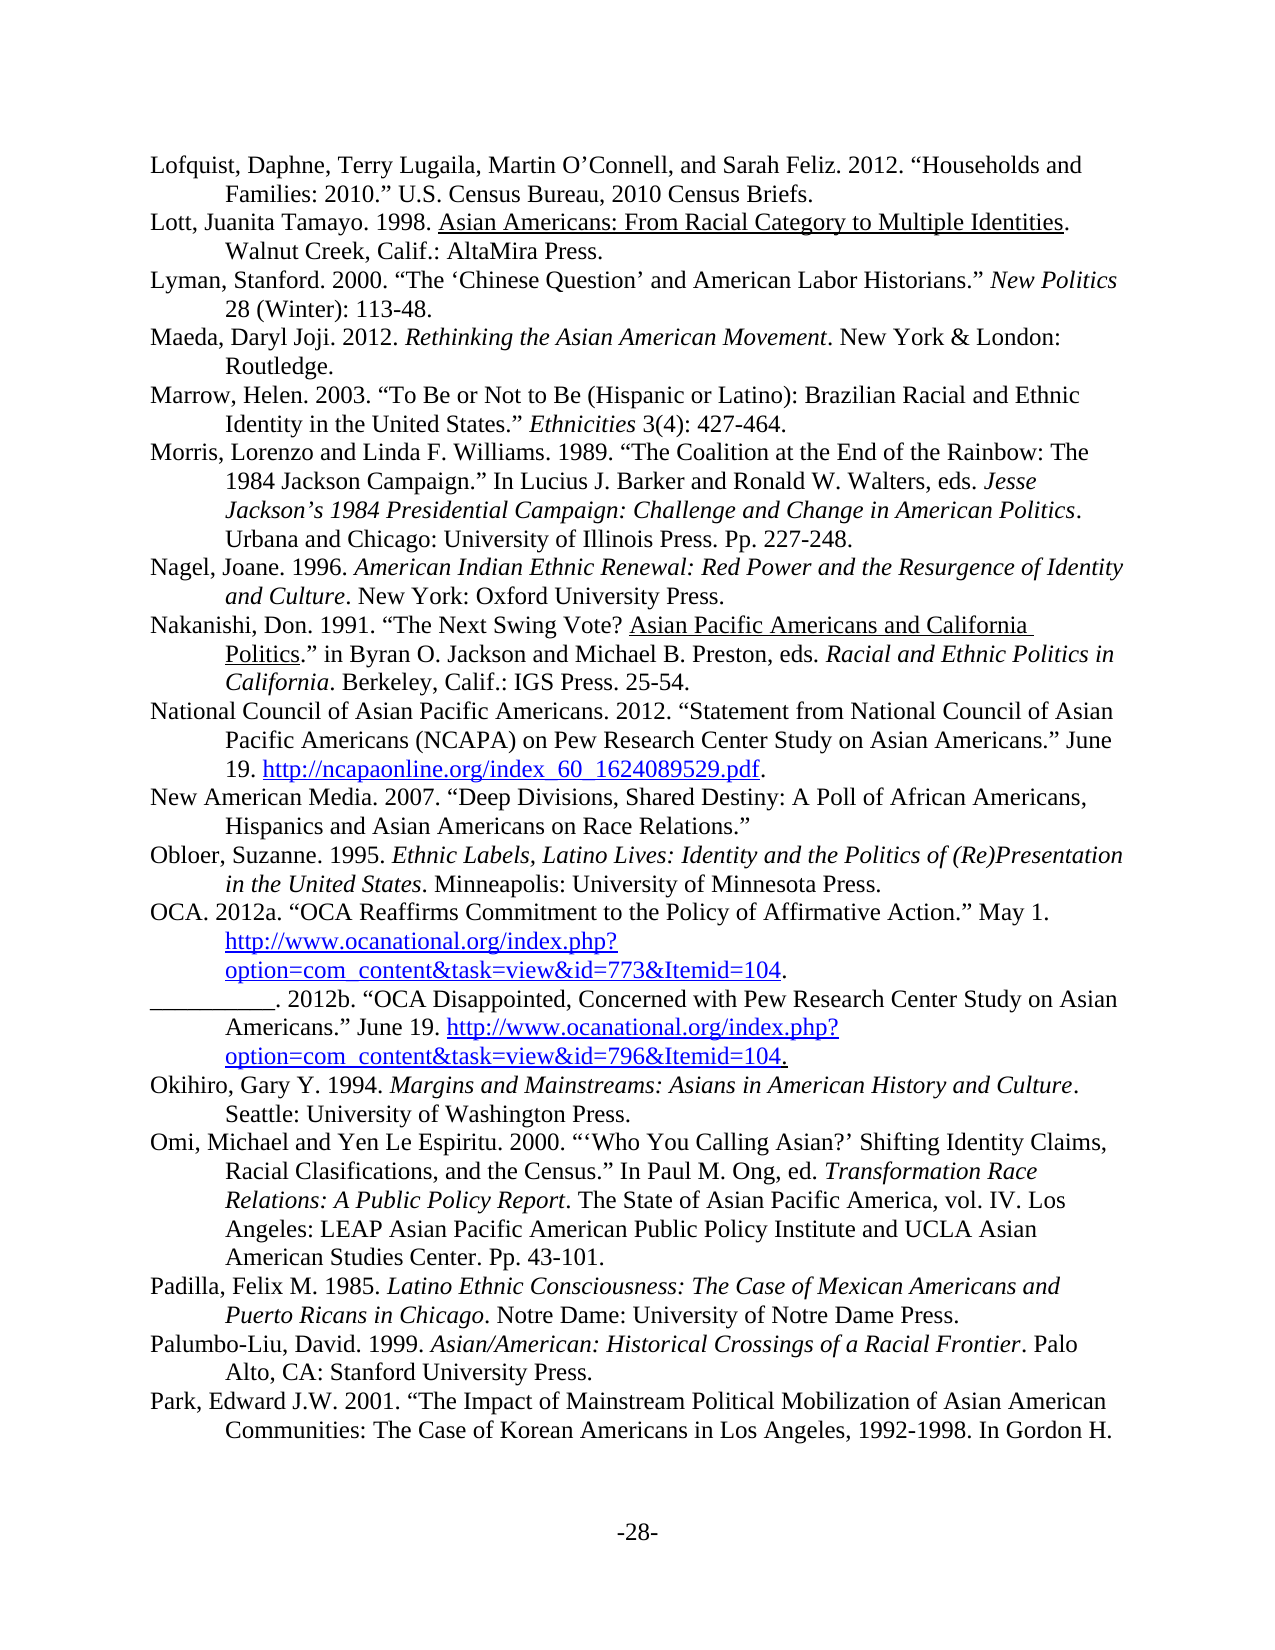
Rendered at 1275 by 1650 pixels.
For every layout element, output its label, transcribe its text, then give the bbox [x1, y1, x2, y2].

text Padilla, Felix M. 1985. Latino Ethnic Consciousness: The Case of Mexican Americans and Puerto Ricans in Chicago. Notre Dame: University of Notre Dame Press. [150, 1271, 1125, 1329]
text Nagel, Joane. 1996. American Indian Ethnic Renewal: Red Power and the Resurgence of Identity and Culture. New York: Oxford University Press. [150, 552, 1125, 610]
text Okihiro, Gary Y. 1994. Margins and Mainstreams: Asians in American History and Culture. Seattle: University of Washington Press. [150, 1070, 1125, 1127]
text __________. 2012b. “OCA Disappointed, Concerned with Pew Research Center Study on Asian Americans.” June 19. http://www.ocanational.org/index.php?option=com_content&task=view&id=796&Itemid=104. [150, 984, 1125, 1070]
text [150, 1386, 1125, 1444]
text Nakanishi, Don. 1991. “The Next Swing Vote? Asian Pacific Americans and California Politics.” in Byran O. Jackson and Michael B. Preston, eds. Racial and Ethnic Politics in California. : IGS Press. 25-54. [150, 610, 1125, 696]
text National Council of Asian Pacific Americans. 2012. “Statement from National Council of Asian Pacific Americans (NCAPA) on Pew Research Center Study on Asian Americans.” June 19. http://ncapaonline.org/index_60_1624089529.pdf. [150, 696, 1125, 782]
text Lofquist, Daphne, Terry Lugaila, Martin O’Connell, and Sarah Feliz. 2012. “Households and Families: 2010.” U.S. Census Bureau, 2010 Census Briefs. [150, 150, 1125, 207]
text Maeda, Daryl Joji. 2012. Rethinking the Asian American Movement. New York & London: Routledge. [150, 322, 1125, 380]
text New American Media. 2007. “Deep Divisions, Shared Destiny: A Poll of African Americans, Hispanics and Asian Americans on Race Relations.” [150, 782, 1125, 840]
text Marrow, Helen. 2003. “To Be or Not to Be (Hispanic or Latino): Brazilian Racial and Ethnic Identity in the United States.” Ethnicities 3(4): 427-464. [150, 380, 1125, 437]
text OCA. 2012a. “OCA Reaffirms Commitment to the Policy of Affirmative Action.” May 1. http://www.ocanational.org/index.php?option=com_content&task=view&id=773&Itemid=104. [150, 897, 1125, 984]
text Omi, Michael and Yen Le Espiritu. 2000. “‘Who You Calling Asian?’ Shifting Identity Claims, Racial Clasifications, and the Census.” In Paul M. Ong, ed. Transformation Race Relations: A Public Policy Report. The State of Asian Pacific America, vol. IV. Los Angeles: LEAP Asian Pacific American Public Policy Institute and UCLA Asian American Studies Center. Pp. 43-101. [150, 1127, 1125, 1271]
text Lyman, Stanford. 2000. “The ‘Chinese Question’ and American Labor Historians.” New Politics 28 (Winter): 113-48. [150, 265, 1125, 322]
text Morris, Lorenzo and Linda F. Williams. 1989. “The Coalition at the End of the Rainbow: The 1984 Jackson Campaign.” In Lucius J. Barker and Ronald W. Walters, eds. Jesse Jackson’s 1984 Presidential Campaign: Challenge and Change in American Politics. Urbana and Chicago: University of Illinois Press. Pp. 227-248. [150, 437, 1125, 552]
text Lott, Juanita Tamayo. 1998. Asian Americans: From Racial Category to Multiple Identities. , : Press. [150, 207, 1125, 265]
text Obloer, Suzanne. 1995. Ethnic Labels, Latino Lives: Identity and the Politics of (Re)Presentation in the United States. Minneapolis: University of Minnesota Press. [150, 840, 1125, 897]
text Palumbo-Liu, David. 1999. Asian/American: Historical Crossings of a Racial Frontier. Palo Alto, CA: Stanford University Press. [150, 1329, 1125, 1386]
